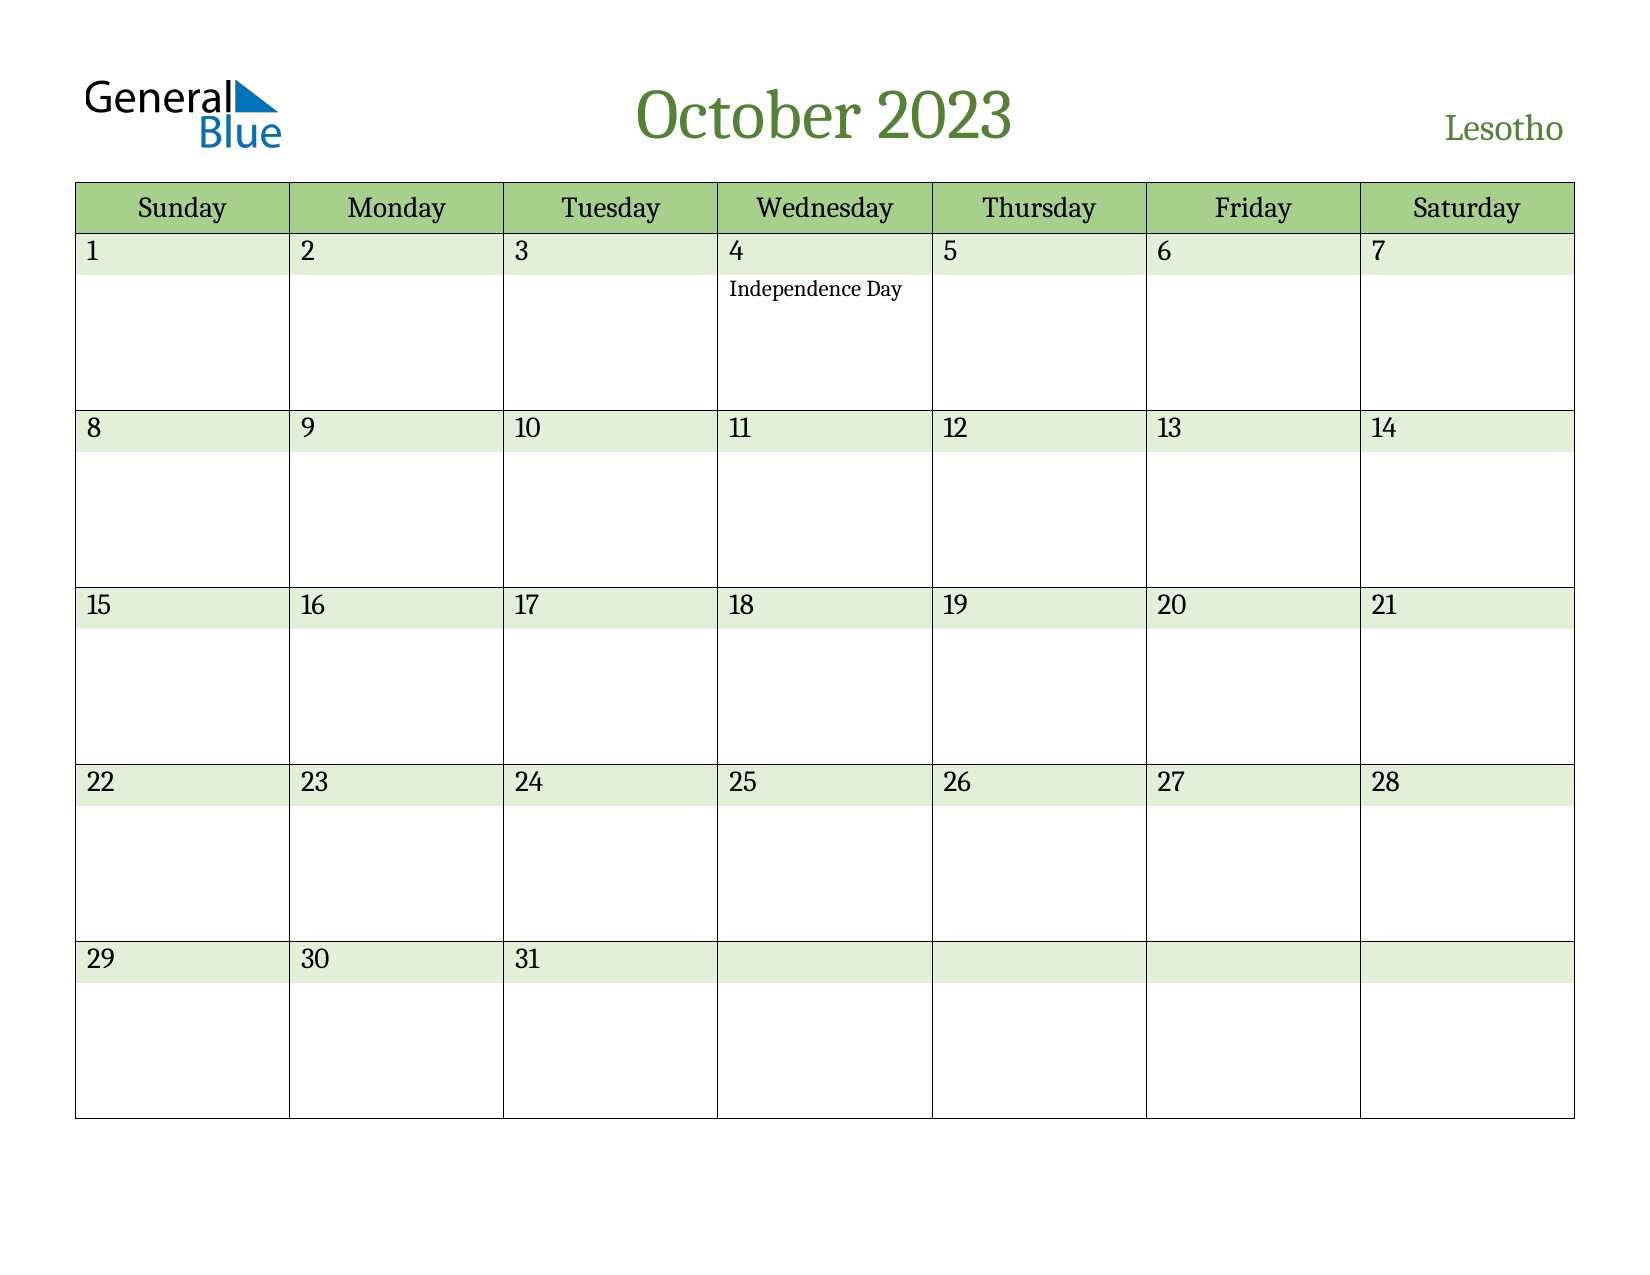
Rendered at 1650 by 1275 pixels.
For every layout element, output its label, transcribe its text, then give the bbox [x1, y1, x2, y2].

table_cell 24 [504, 765, 717, 806]
table_cell [1147, 629, 1360, 764]
table_cell [76, 629, 289, 764]
table_cell Sunday [76, 183, 289, 233]
table_cell 17 [504, 588, 717, 629]
table_cell 21 [1361, 588, 1574, 629]
table_cell 4 [718, 234, 932, 275]
table_cell [1147, 806, 1360, 941]
table_cell 28 [1361, 765, 1574, 806]
table_cell 12 [933, 411, 1146, 452]
table_cell 19 [933, 588, 1146, 629]
table_cell [504, 452, 717, 587]
table_cell [933, 629, 1146, 764]
table_cell [1147, 452, 1360, 587]
table_cell 18 [718, 588, 932, 629]
table_cell 2 [290, 234, 503, 275]
table_cell 29 [76, 942, 289, 983]
table_cell 20 [1147, 588, 1360, 629]
table_header Lesotho [1146, 75, 1574, 182]
table_cell [1147, 275, 1360, 410]
picture [86, 80, 281, 148]
table_header [76, 75, 503, 182]
table_cell [290, 806, 503, 941]
table_cell 6 [1147, 234, 1360, 275]
table_cell [933, 983, 1146, 1118]
table_cell 30 [290, 942, 503, 983]
table_cell 8 [76, 411, 289, 452]
table_cell [718, 942, 932, 983]
table_cell 27 [1147, 765, 1360, 806]
table_cell 25 [718, 765, 932, 806]
table_cell 14 [1361, 411, 1574, 452]
table_cell [718, 983, 932, 1118]
table_cell [1361, 275, 1574, 410]
table_cell [933, 942, 1146, 983]
table_cell [76, 452, 289, 587]
table_cell [1147, 942, 1360, 983]
table_cell 13 [1147, 411, 1360, 452]
table_cell [718, 452, 932, 587]
table_cell [718, 806, 932, 941]
table_cell Independence Day [718, 275, 932, 410]
table_cell 15 [76, 588, 289, 629]
table_cell [1361, 983, 1574, 1118]
table_cell Friday [1147, 183, 1360, 233]
table_cell Monday [290, 183, 503, 233]
table_cell [1147, 983, 1360, 1118]
table_cell 7 [1361, 234, 1574, 275]
table_cell [76, 275, 289, 410]
table_cell [933, 452, 1146, 587]
table_cell [504, 275, 717, 410]
table_cell 10 [504, 411, 717, 452]
table_cell [933, 275, 1146, 410]
table_cell [290, 275, 503, 410]
table_cell 3 [504, 234, 717, 275]
table_cell 26 [933, 765, 1146, 806]
table_cell [504, 806, 717, 941]
table_cell [718, 629, 932, 764]
table_cell [933, 806, 1146, 941]
table_cell [290, 629, 503, 764]
table_cell [1361, 452, 1574, 587]
table_cell 5 [933, 234, 1146, 275]
table_cell 1 [76, 234, 289, 275]
table_cell 23 [290, 765, 503, 806]
table_cell [76, 983, 289, 1118]
table_header October 2023 [504, 75, 1146, 182]
table_cell [290, 452, 503, 587]
table_cell 9 [290, 411, 503, 452]
table_cell Wednesday [718, 183, 932, 233]
table_cell [1361, 806, 1574, 941]
table_cell [1361, 942, 1574, 983]
table_cell Saturday [1361, 183, 1574, 233]
table_cell 31 [504, 942, 717, 983]
table_cell 11 [718, 411, 932, 452]
table_cell [504, 983, 717, 1118]
table_cell [76, 806, 289, 941]
table_cell Tuesday [504, 183, 717, 233]
table_cell [1361, 629, 1574, 764]
table_cell 16 [290, 588, 503, 629]
table_cell [290, 983, 503, 1118]
table_cell [504, 629, 717, 764]
table_cell Thursday [933, 183, 1146, 233]
table_cell 22 [76, 765, 289, 806]
